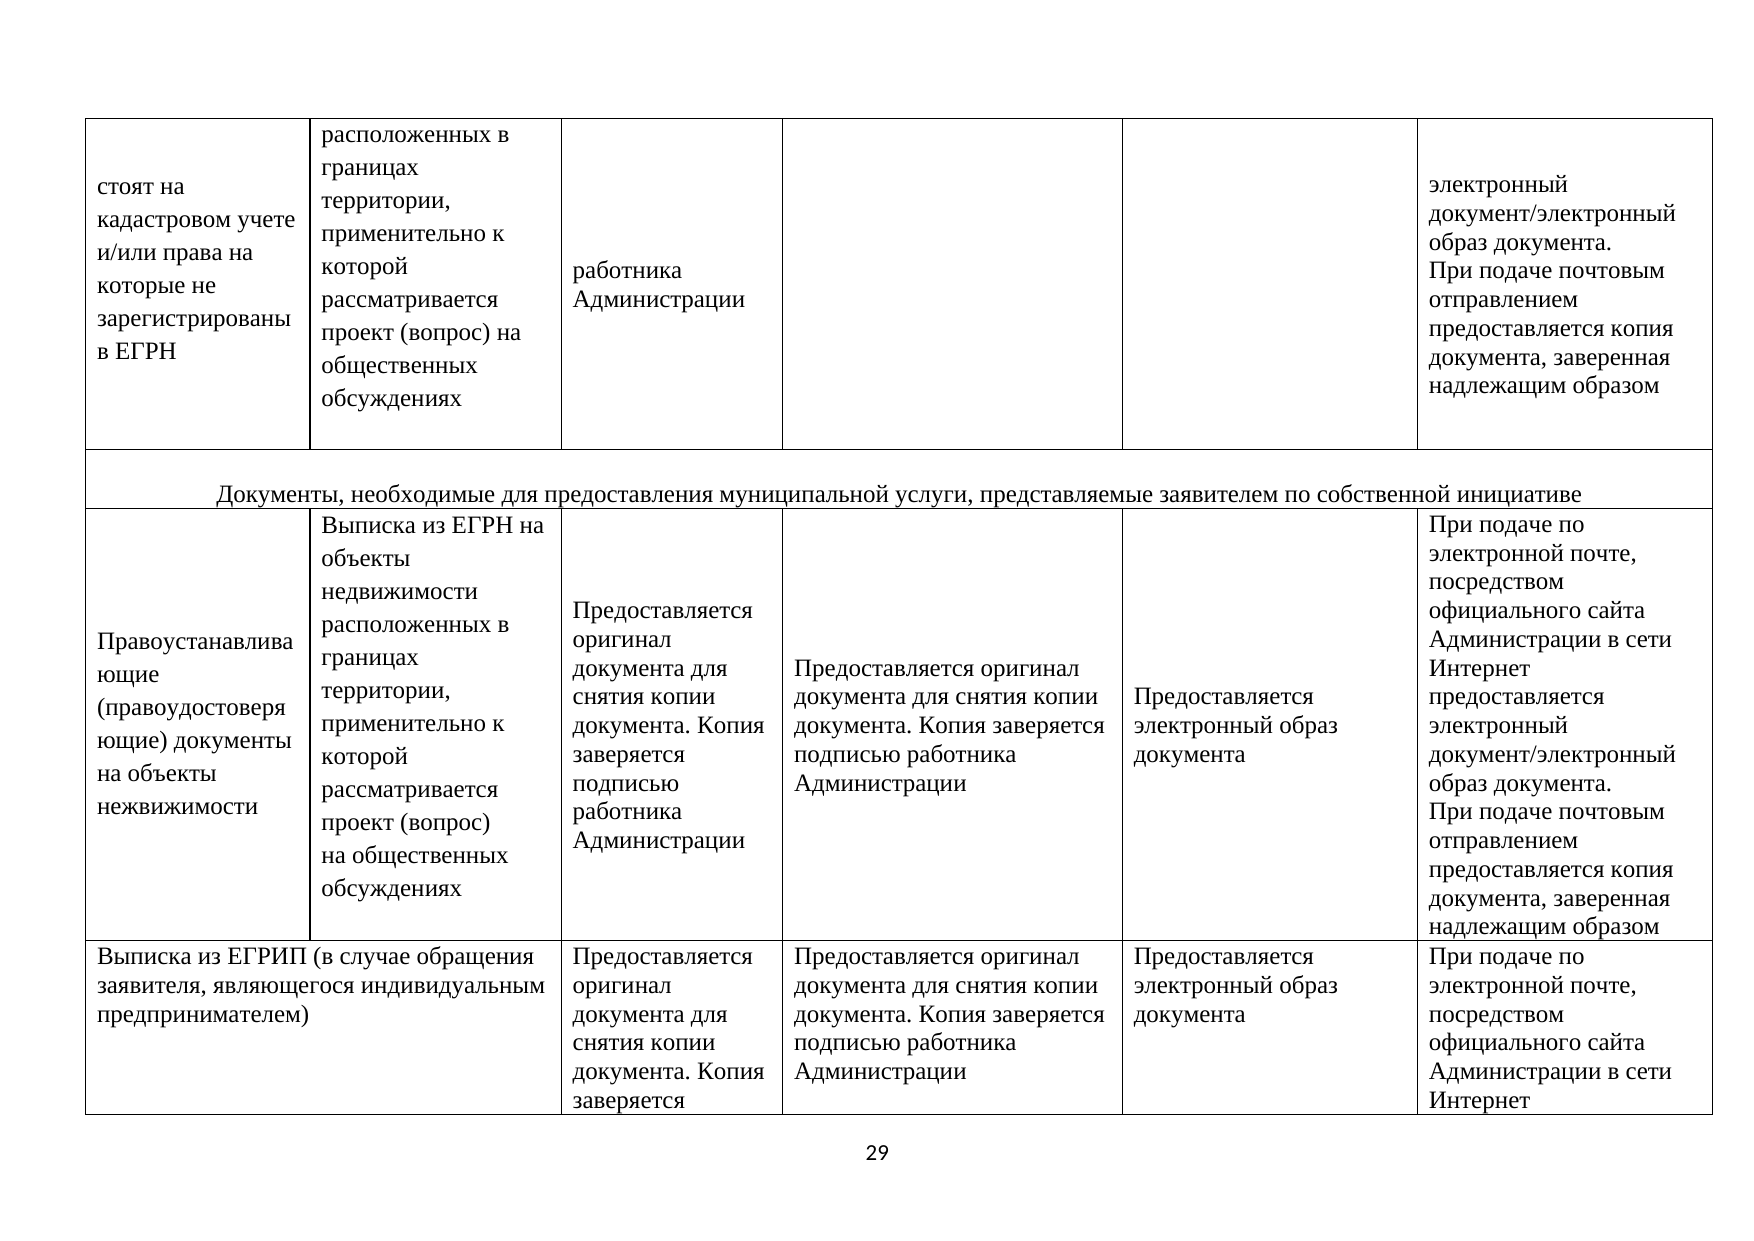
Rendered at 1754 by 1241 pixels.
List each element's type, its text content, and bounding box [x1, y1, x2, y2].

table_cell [86, 119, 309, 449]
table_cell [1418, 941, 1712, 1114]
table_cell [1123, 119, 1417, 449]
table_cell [562, 119, 782, 449]
table_cell Правоустанавливающие (правоудостоверяющие) документы на объекты нежвижимости [86, 509, 309, 940]
table_cell Выписка из ЕГРН на объекты недвижимости расположенных в границах территории, применительно к которой рассматривается проект (вопрос) на общественных обсуждениях [311, 509, 561, 940]
table_cell Предоставляется оригинал документа для снятия копии документа. Копия заверяется подписью работника Администрации [783, 509, 1122, 940]
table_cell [783, 119, 1122, 449]
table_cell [562, 941, 782, 1114]
table_cell Документы, необходимые для предоставления муниципальной услуги, представляемые заявителем по собственной инициативе [86, 450, 1712, 508]
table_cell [783, 941, 1122, 1114]
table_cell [1418, 119, 1712, 449]
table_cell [311, 119, 561, 449]
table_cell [86, 941, 561, 1114]
table_cell Предоставляется оригинал документа для снятия копии документа. Копия заверяется подписью работника Администрации [562, 509, 782, 940]
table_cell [1123, 941, 1417, 1114]
table_cell Предоставляется электронный образ документа [1123, 509, 1417, 940]
